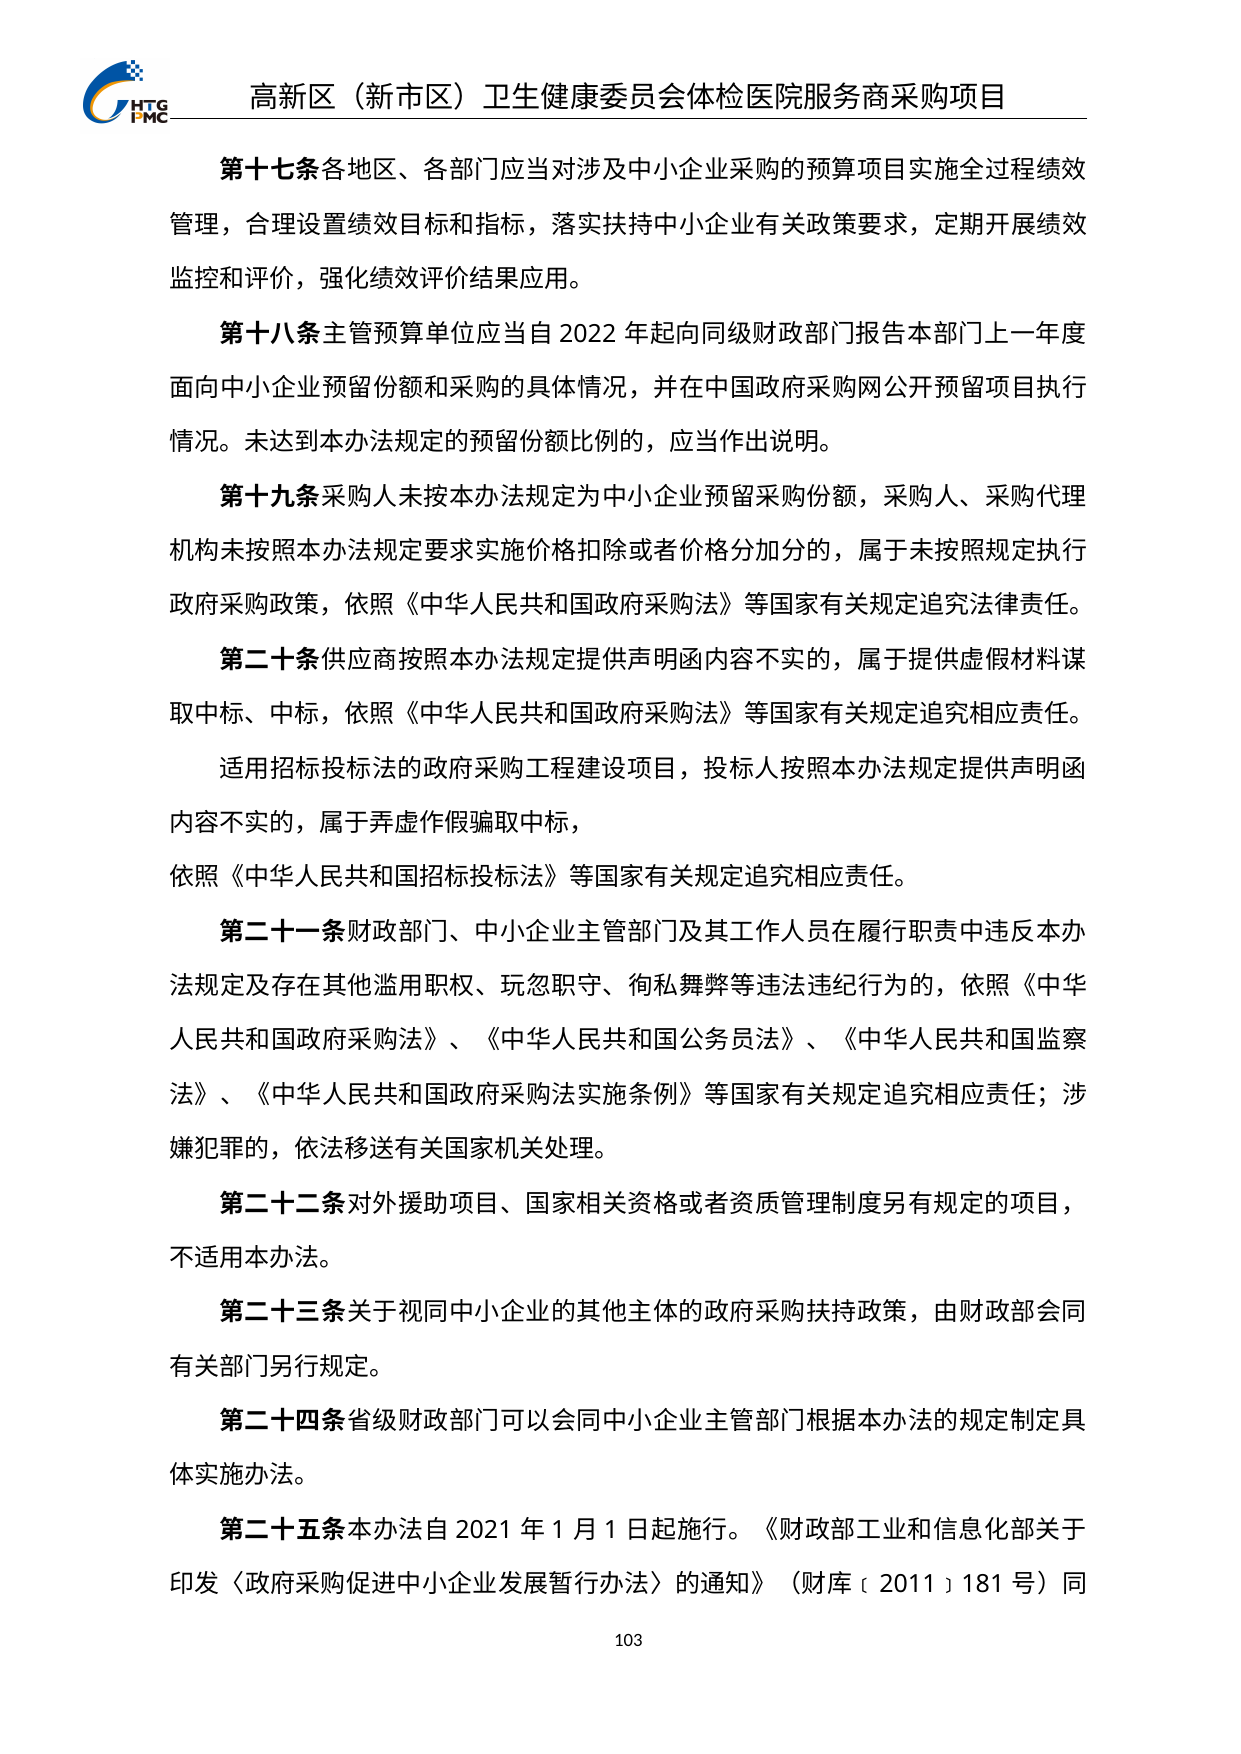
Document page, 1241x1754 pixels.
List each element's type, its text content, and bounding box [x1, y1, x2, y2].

text 第二十条供应商按照本办法规定提供声明函内容不实的，属于提供虚假材料谋取中标、中标，依照《中华人民共和国政府采购法》等国家有关规定追究相应责任。 [169, 639, 1087, 730]
text 第二十三条关于视同中小企业的其他主体的政府采购扶持政策，由财政部会同有关部门另行规定。 [169, 1292, 1087, 1382]
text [169, 1509, 1087, 1600]
text 适用招标投标法的政府采购工程建设项目，投标人按照本办法规定提供声明函内容不实的，属于弄虚作假骗取中标， [169, 748, 1087, 839]
text 第十七条各地区、各部门应当对涉及中小企业采购的预算项目实施全过程绩效管理，合理设置绩效目标和指标，落实扶持中小企业有关政策要求，定期开展绩效监控和评价，强化绩效评价结果应用。 [169, 150, 1087, 295]
text 第十八条主管预算单位应当自2022 年起向同级财政部门报告本部门上一年度面向中小企业预留份额和采购的具体情况，并在中国政府采购网公开预留项目执行情况。未达到本办法规定的预留份额比例的，应当作出说明。 [169, 313, 1087, 458]
text 第二十二条对外援助项目、国家相关资格或者资质管理制度另有规定的项目，不适用本办法。 [169, 1183, 1087, 1274]
text 第十九条采购人未按本办法规定为中小企业预留采购份额，采购人、采购代理机构未按照本办法规定要求实施价格扣除或者价格分加分的，属于未按照规定执行政府采购政策，依照《中华人民共和国政府采购法》等国家有关规定追究法律责任。 [169, 476, 1087, 621]
text 第二十四条省级财政部门可以会同中小企业主管部门根据本办法的规定制定具体实施办法。 [169, 1401, 1087, 1491]
text 依照《中华人民共和国招标投标法》等国家有关规定追究相应责任。 [169, 857, 1087, 893]
text 第二十一条财政部门、中小企业主管部门及其工作人员在履行职责中违反本办法规定及存在其他滥用职权、玩忽职守、徇私舞弊等违法违纪行为的，依照《中华人民共和国政府采购法》、《中华人民共和国公务员法》、《中华人民共和国监察法》、《中华人民共和国政府采购法实施条例》等国家有关规定追究相应责任；涉嫌犯罪的，依法移送有关国家机关处理。 [169, 911, 1087, 1165]
picture [79, 58, 170, 134]
